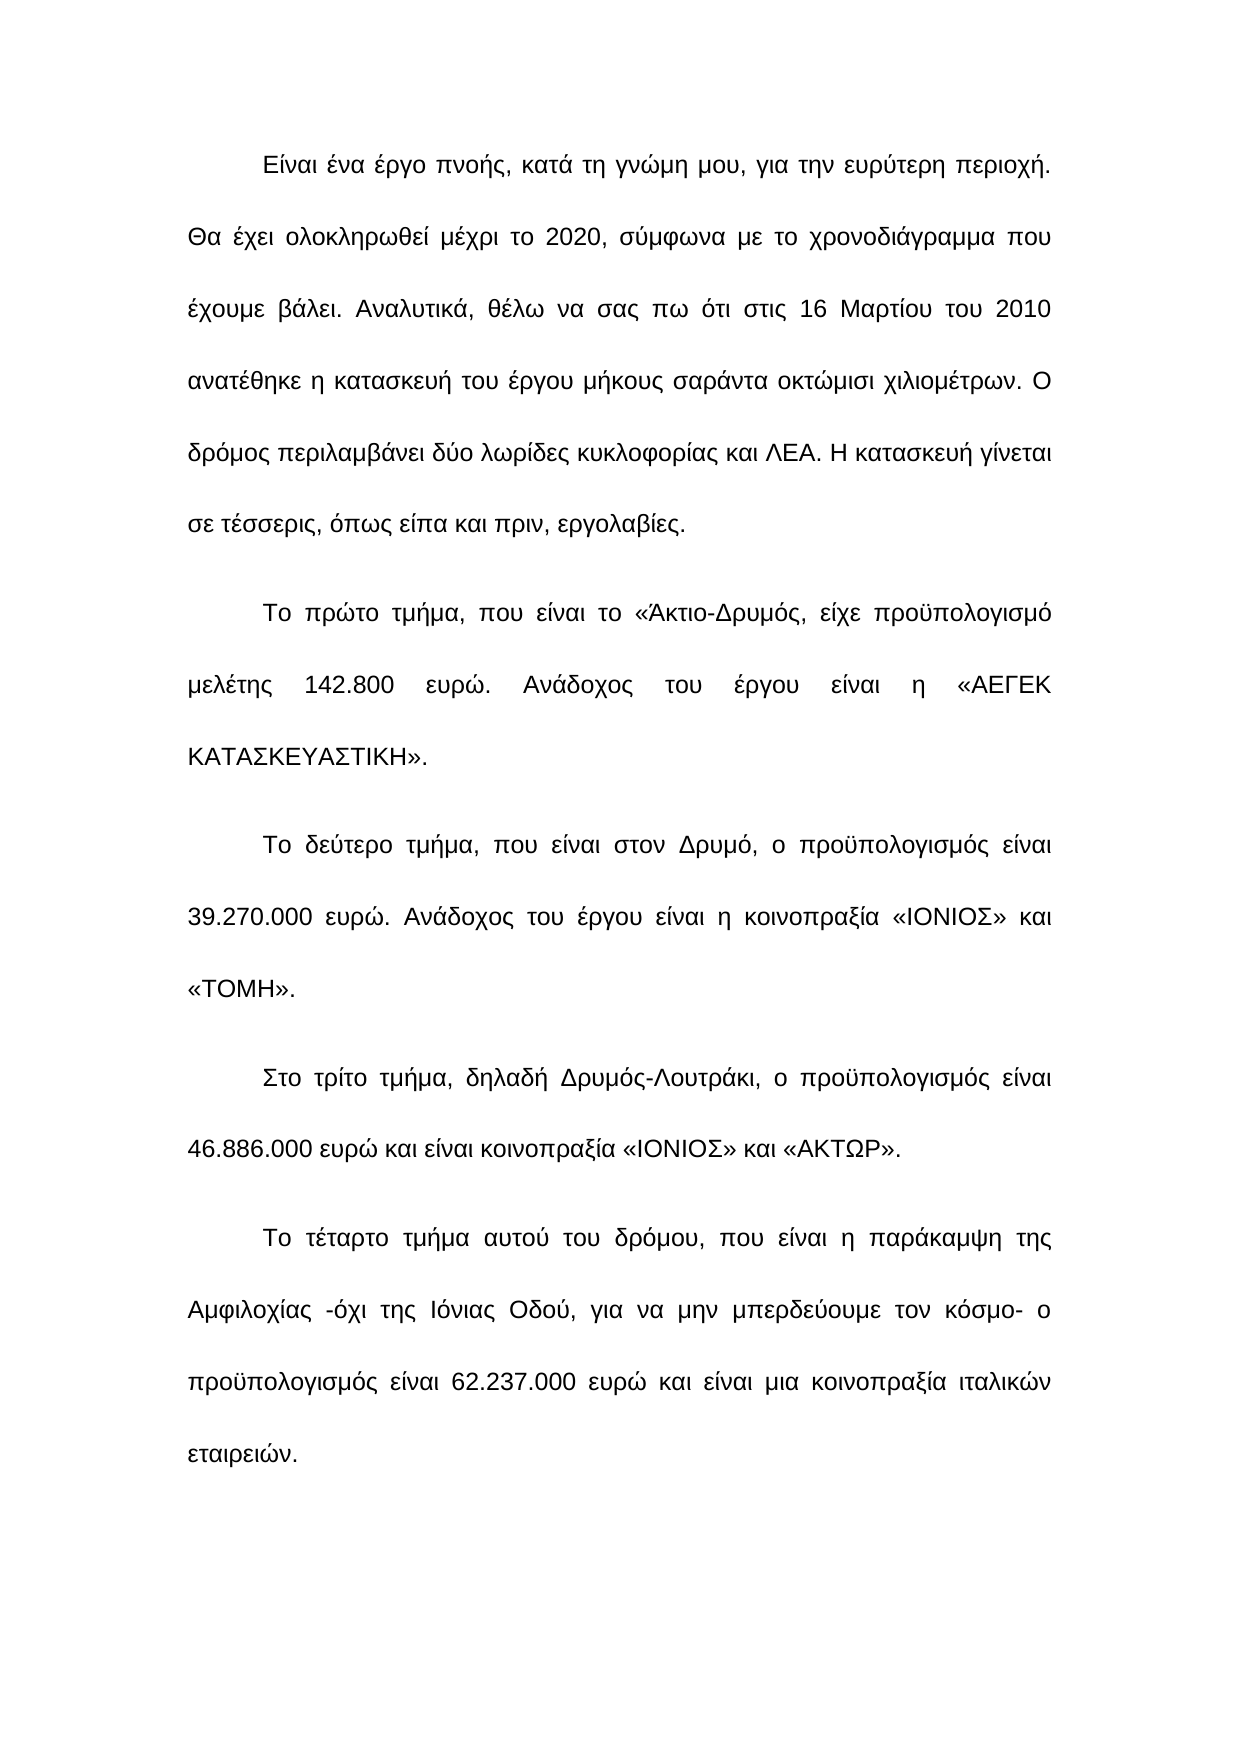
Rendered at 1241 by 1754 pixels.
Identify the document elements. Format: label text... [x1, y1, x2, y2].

text Είναι ένα έργο πνοής, κατά τη γνώμη μου, για την ευρύτερη περιοχή. Θα έχει ολοκληρωθεί μέχρι το 2020, σύμφωνα με το χρονοδιάγραμμα που έχουμε βάλει. Αναλυτικά, θέλω να σας πω ότι στις 16 Μαρτίου του 2010 ανατέθηκε η κατασκευή του έργου μήκους σαράντα οκτώμισι χιλιομέτρων. Ο δρόμος περιλαμβάνει δύο λωρίδες κυκλοφορίας και ΛΕΑ. Η κατασκευή γίνεται σε τέσσερις, όπως είπα και πριν, εργολαβίες. [187, 150, 1053, 538]
text Στο τρίτο τμήμα, δηλαδή Δρυμός-Λουτράκι, ο προϋπολογισμός είναι 46.886.000 ευρώ και είναι κοινοπραξία «ΙΟΝΙΟΣ» και «ΑΚΤΩΡ». [187, 1062, 1053, 1163]
text Το πρώτο τμήμα, που είναι το «Άκτιο-Δρυμός, είχε προϋπολογισμό μελέτης 142.800 ευρώ. Ανάδοχος του έργου είναι η «ΑΕΓΕΚ ΚΑΤΑΣΚΕΥΑΣΤΙΚΗ». [187, 598, 1053, 770]
text Το τέταρτο τμήμα αυτού του δρόμου, που είναι η παράκαμψη της Αμφιλοχίας -όχι της Ιόνιας Οδού, για να μην μπερδεύουμε τον κόσμο- ο προϋπολογισμός είναι 62.237.000 ευρώ και είναι μια κοινοπραξία ιταλικών εταιρειών. [187, 1223, 1053, 1467]
text Το δεύτερο τμήμα, που είναι στον Δρυμό, ο προϋπολογισμός είναι 39.270.000 ευρώ. Ανάδοχος του έργου είναι η κοινοπραξία «ΙΟΝΙΟΣ» και «ΤΟΜΗ». [187, 830, 1053, 1003]
